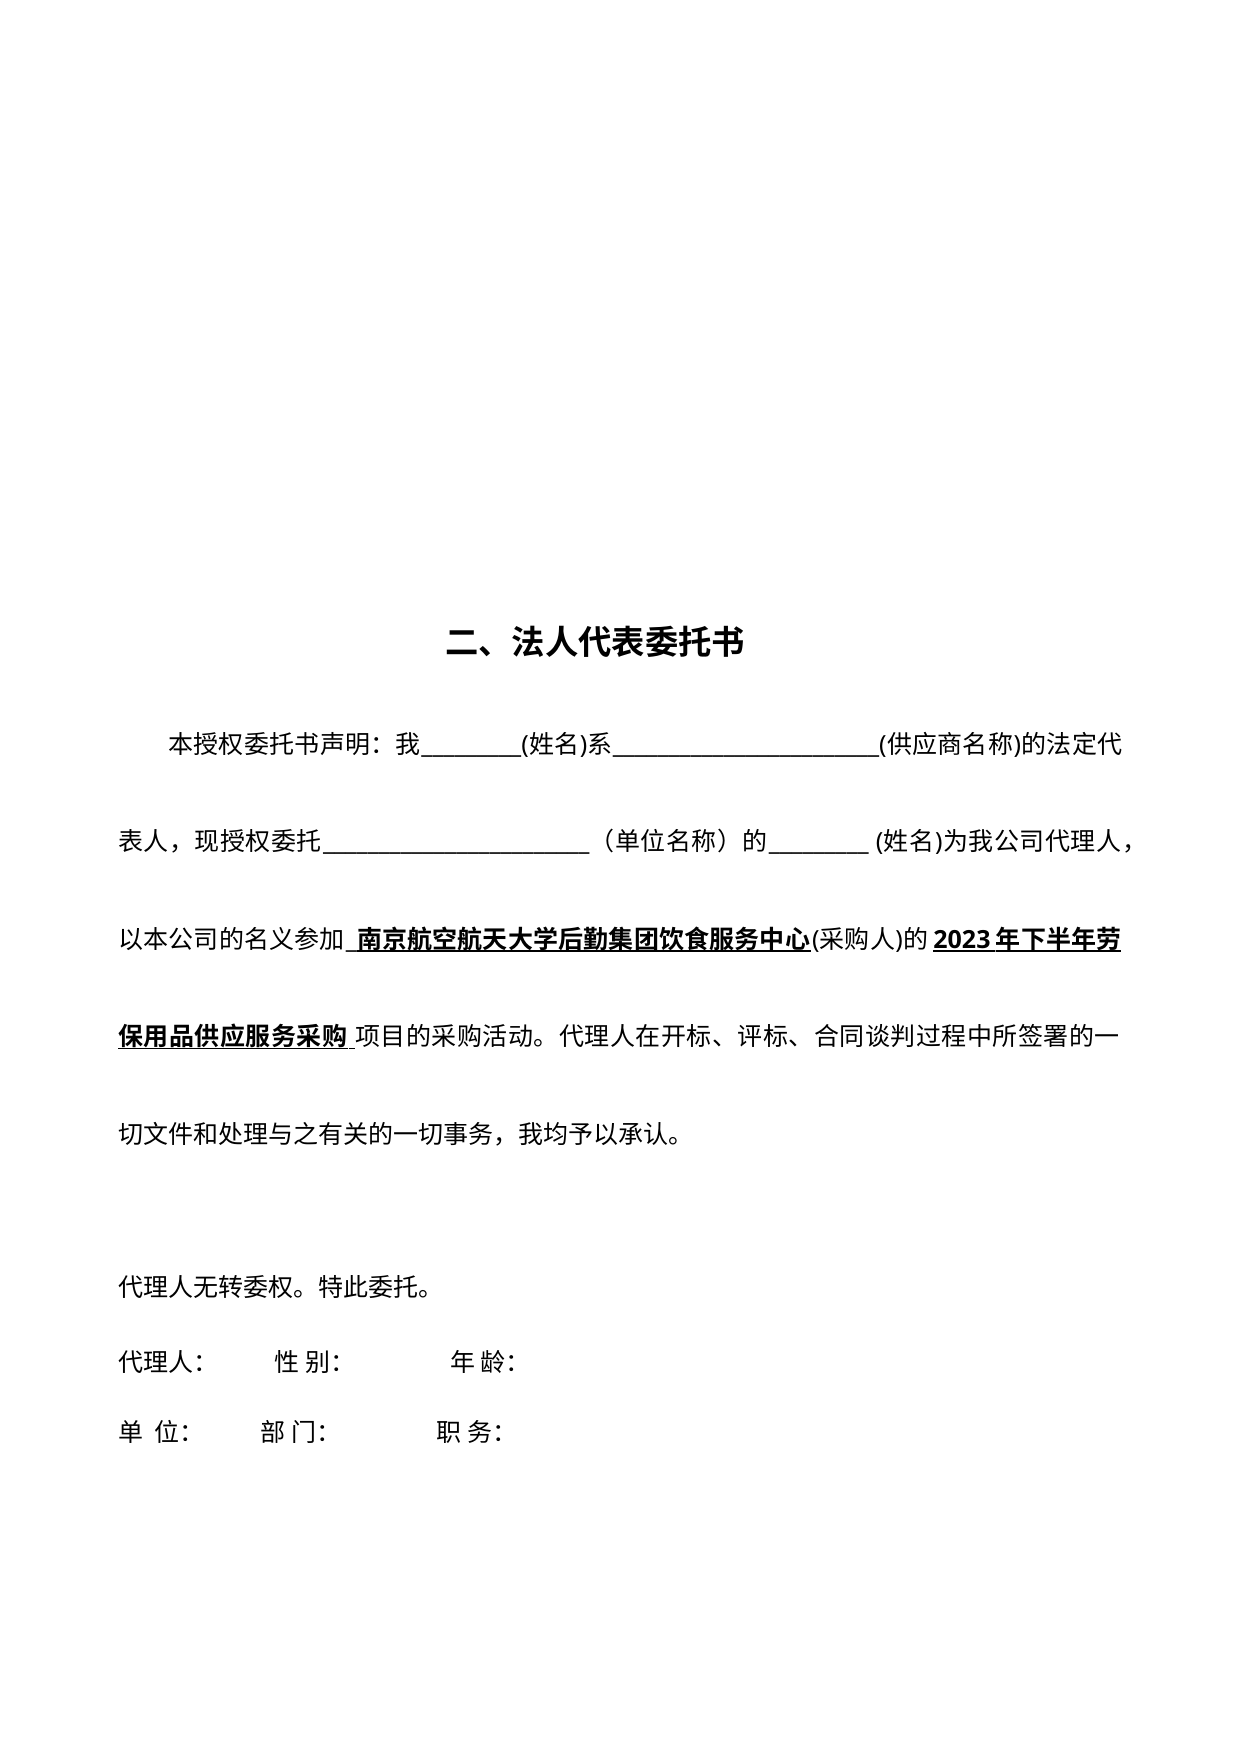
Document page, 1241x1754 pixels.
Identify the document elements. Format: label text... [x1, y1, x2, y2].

list 法人代表委托书 [118, 616, 1072, 664]
text 本授权委托书声明：我_________(姓名)系________________________(供应商名称)的法定代表人，现授权委托________________________（单位名称）的_________ (姓名)为我公司代理人，以本公司的名义参加_南京航空航天大学后勤集团饮食服务中心(采购人)的2023年下半年劳保用品供应服务采购 项目的采购活动。代理人在开标、评标、合同谈判过程中所签署的一切文件和处理与之有关的一切事务，我均予以承认。 [118, 710, 1122, 1165]
text 代理人无转委权。特此委托。 代理人： 性 别： 年 龄： [118, 1253, 1122, 1393]
text 单 位： 部 门： 职 务： [118, 1398, 1122, 1463]
